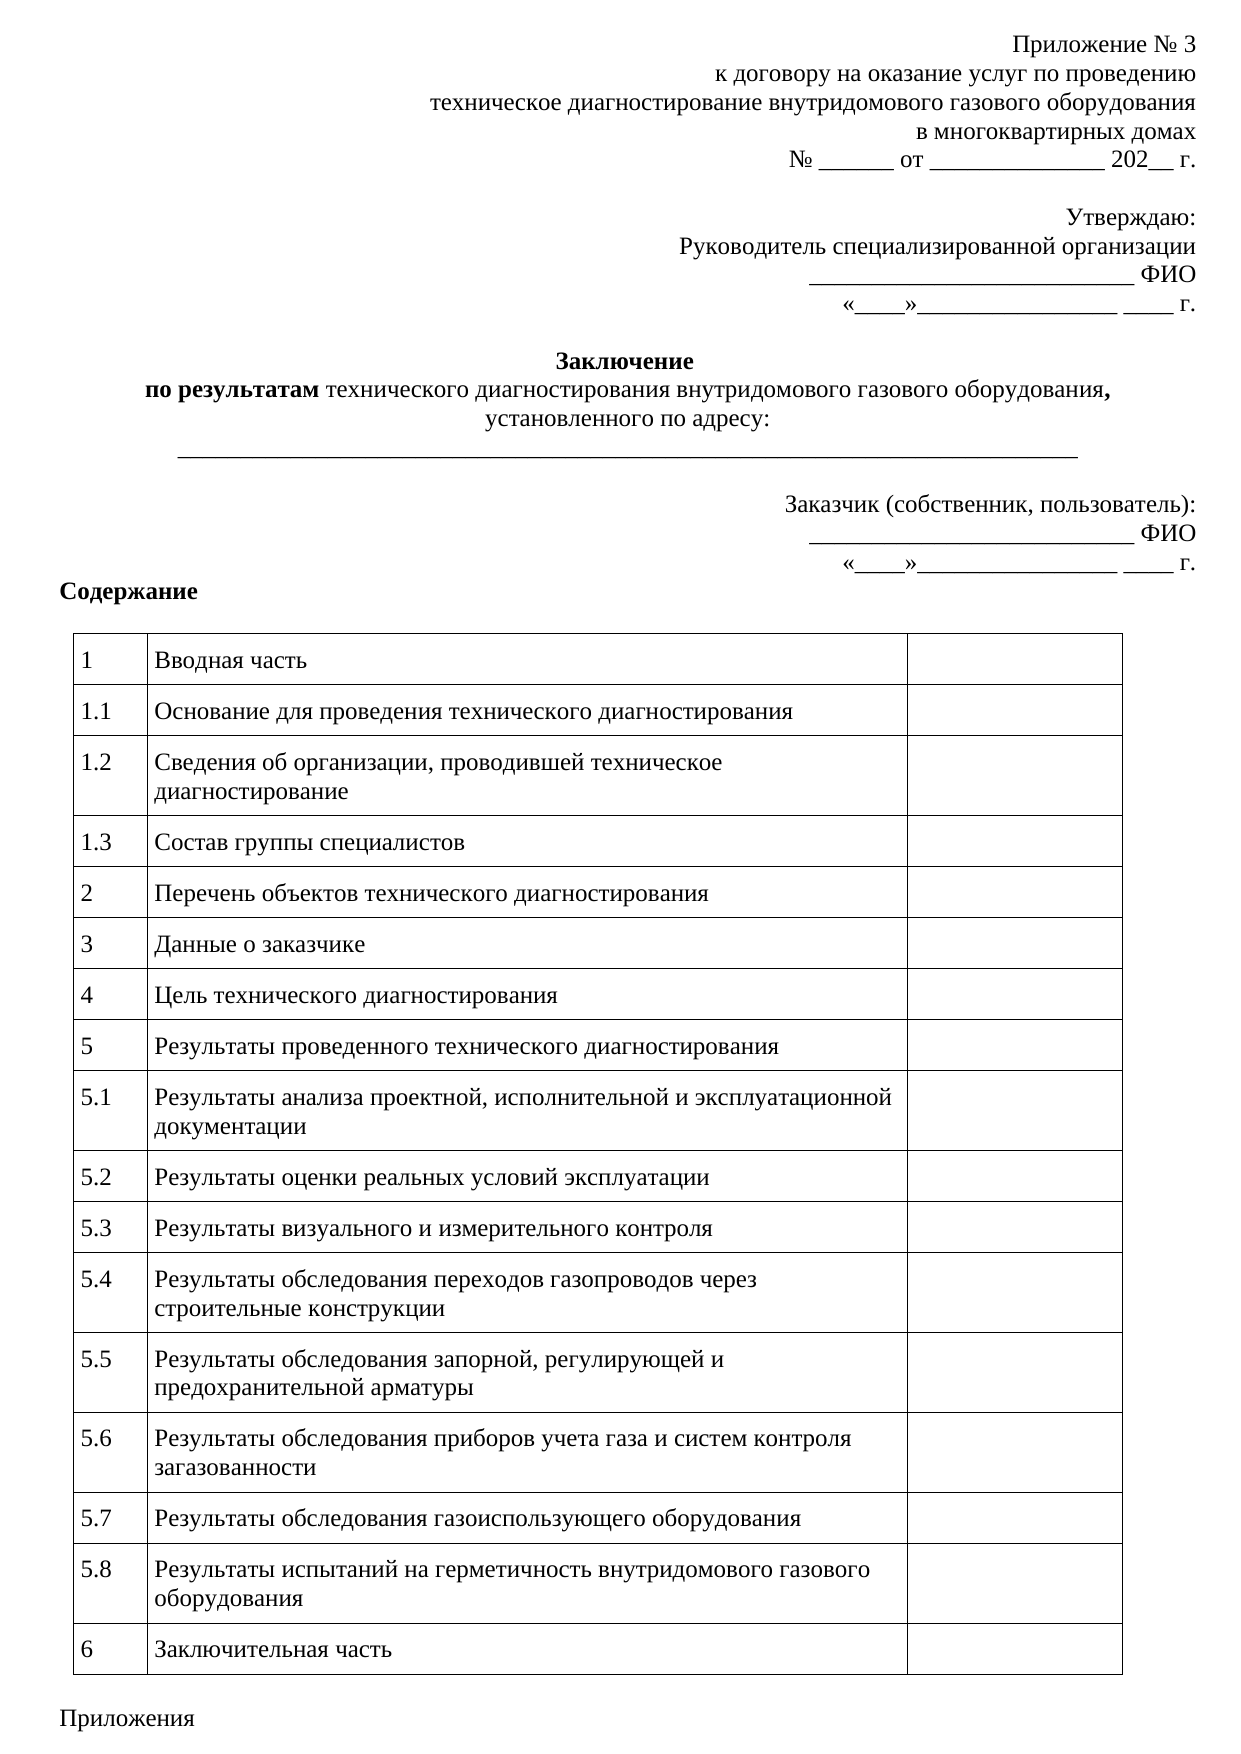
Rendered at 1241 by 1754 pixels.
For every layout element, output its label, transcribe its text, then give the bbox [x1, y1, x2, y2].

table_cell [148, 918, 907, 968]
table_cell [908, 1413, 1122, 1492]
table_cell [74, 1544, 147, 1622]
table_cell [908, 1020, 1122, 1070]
text Заказчик (собственник, пользователь): [59, 489, 1196, 518]
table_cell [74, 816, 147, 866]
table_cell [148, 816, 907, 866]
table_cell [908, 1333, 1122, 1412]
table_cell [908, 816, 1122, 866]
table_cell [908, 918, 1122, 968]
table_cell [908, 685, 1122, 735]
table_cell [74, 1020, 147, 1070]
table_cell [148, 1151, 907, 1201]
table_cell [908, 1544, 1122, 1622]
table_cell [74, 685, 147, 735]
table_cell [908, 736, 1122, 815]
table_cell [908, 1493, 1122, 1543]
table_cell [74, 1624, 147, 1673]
text Заключение по результатам технического диагностирования внутридомового газового оборудования, установленного по адресу: [59, 346, 1196, 432]
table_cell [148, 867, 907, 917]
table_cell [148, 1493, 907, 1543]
text Содержание [59, 576, 1196, 604]
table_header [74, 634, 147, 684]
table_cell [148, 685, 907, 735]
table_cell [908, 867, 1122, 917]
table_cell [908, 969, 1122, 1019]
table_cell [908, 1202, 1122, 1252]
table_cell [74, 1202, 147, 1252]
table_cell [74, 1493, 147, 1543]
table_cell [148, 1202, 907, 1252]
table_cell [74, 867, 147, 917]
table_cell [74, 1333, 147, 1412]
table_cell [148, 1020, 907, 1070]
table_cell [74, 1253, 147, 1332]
text Приложения [59, 1703, 1196, 1732]
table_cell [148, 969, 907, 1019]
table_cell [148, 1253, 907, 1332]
text «____»________________ ____ г. [59, 288, 1196, 317]
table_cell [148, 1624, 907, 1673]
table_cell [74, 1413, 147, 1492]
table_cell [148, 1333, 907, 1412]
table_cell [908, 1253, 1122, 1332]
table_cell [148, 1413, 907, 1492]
text № ______ от ______________ 202__ г. [59, 144, 1196, 173]
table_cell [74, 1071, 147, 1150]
text «____»________________ ____ г. [59, 547, 1196, 576]
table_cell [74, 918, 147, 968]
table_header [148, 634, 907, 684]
text Утверждаю: [59, 202, 1196, 231]
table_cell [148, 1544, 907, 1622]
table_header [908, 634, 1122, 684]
text Руководитель специализированной организации [59, 231, 1196, 259]
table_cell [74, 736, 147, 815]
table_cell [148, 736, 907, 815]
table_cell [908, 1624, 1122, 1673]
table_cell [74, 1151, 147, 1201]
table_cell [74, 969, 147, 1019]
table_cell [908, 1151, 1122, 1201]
text __________________________ ФИО [59, 259, 1196, 288]
text __________________________ ФИО [59, 518, 1196, 547]
text техническое диагностирование внутридомового газового оборудования [59, 87, 1196, 116]
text Приложение № 3 к договору на оказание услуг по проведению [59, 29, 1196, 87]
text ________________________________________________________________________ [59, 432, 1196, 461]
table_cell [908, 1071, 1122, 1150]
text в многоквартирных домах [59, 116, 1196, 144]
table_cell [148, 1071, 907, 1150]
